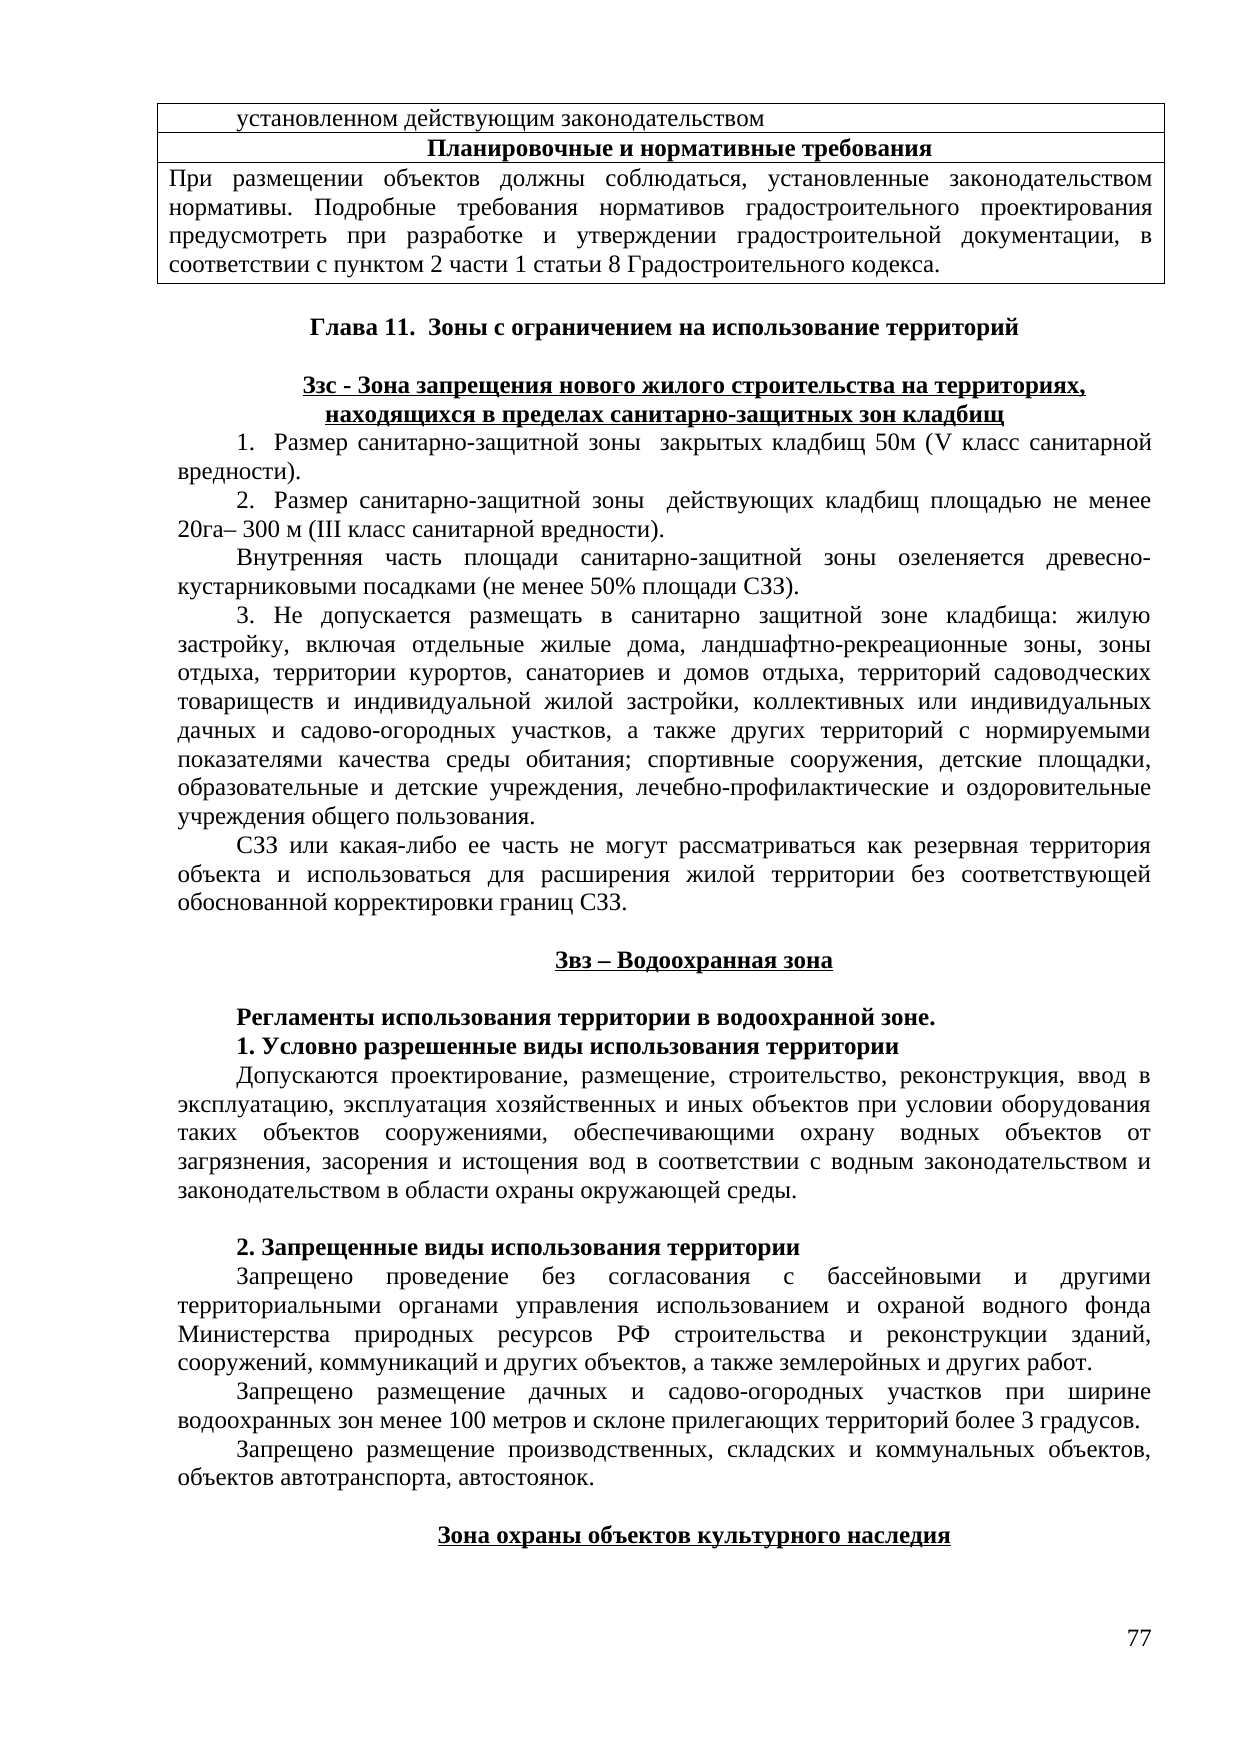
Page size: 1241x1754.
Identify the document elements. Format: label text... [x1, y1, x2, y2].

text 3. Не допускается размещать в санитарно защитной зоне кладбища: жилую застройку, включая отдельные жилые дома, ландшафтно-рекреационные зоны, зоны отдыха, территории курортов, санаториев и домов отдыха, территорий садоводческих товариществ и индивидуальной жилой застройки, коллективных или индивидуальных дачных и садово-огородных участков, а также других территорий с нормируемыми показателями качества среды обитания; спортивные сооружения, детские площадки, образовательные и детские учреждения, лечебно-профилактические и оздоровительные учреждения общего пользования. [177, 600, 1152, 830]
text 1. Условно разрешенные виды использования территории [177, 1031, 1152, 1060]
list Размер санитарно-защитной зоны действующих кладбищ площадью не менее 20га– (III класс санитарной вредности). [177, 485, 1152, 542]
table_cell При размещении объектов должны соблюдаться, установленные законодательством нормативы. Подробные требования нормативов градостроительного проектирования предусмотреть при разработке и утверждении градостроительной документации, в соответствии с пунктом 2 части 1 статьи 8 Градостроительного кодекса. [158, 163, 1164, 283]
text Звз – Водоохранная зона [177, 945, 1152, 974]
text Запрещено размещение дачных и садово-огородных участков при ширине водоохранных зон менее и склоне прилегающих территорий более 3 градусов. [177, 1376, 1152, 1434]
text Зона охраны объектов культурного наследия [177, 1520, 1152, 1549]
text Запрещено размещение производственных, складских и коммунальных объектов, объектов автотранспорта, автостоянок. [177, 1434, 1152, 1491]
text СЗЗ или какая-либо ее часть не могут рассматриваться как резервная территория объекта и использоваться для расширения жилой территории без соответствующей обоснованной корректировки границ СЗЗ. [177, 830, 1152, 916]
text Глава 11. Зоны с ограничением на использование территорий [177, 312, 1152, 341]
list Размер санитарно-защитной зоны закрытых кладбищ 50м (V класс санитарной вредности). [177, 427, 1152, 485]
text 2. Запрещенные виды использования территории [177, 1232, 1152, 1261]
text Допускаются проектирование, размещение, строительство, реконструкция, ввод в эксплуатацию, эксплуатация хозяйственных и иных объектов при условии оборудования таких объектов сооружениями, обеспечивающими охрану водных объектов от загрязнения, засорения и истощения вод в соответствии с водным законодательством и законодательством в области охраны окружающей среды. [177, 1060, 1152, 1204]
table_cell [158, 104, 1164, 132]
text Ззс - Зона запрещения нового жилого строительства на территориях, находящихся в пределах санитарно-защитных зон кладбищ [177, 370, 1152, 427]
text Запрещено проведение без согласования с бассейновыми и другими территориальными органами управления использованием и охраной водного фонда Министерства природных ресурсов РФ строительства и реконструкции зданий, сооружений, коммуникаций и других объектов, а также землеройных и других работ. [177, 1261, 1152, 1376]
text Внутренняя часть площади санитарно-защитной зоны озеленяется древесно-кустарниковыми посадками (не менее 50% площади СЗЗ). [177, 542, 1152, 600]
table_cell Планировочные и нормативные требования [158, 133, 1164, 162]
text Регламенты использования территории в водоохранной зоне. [177, 1002, 1152, 1031]
